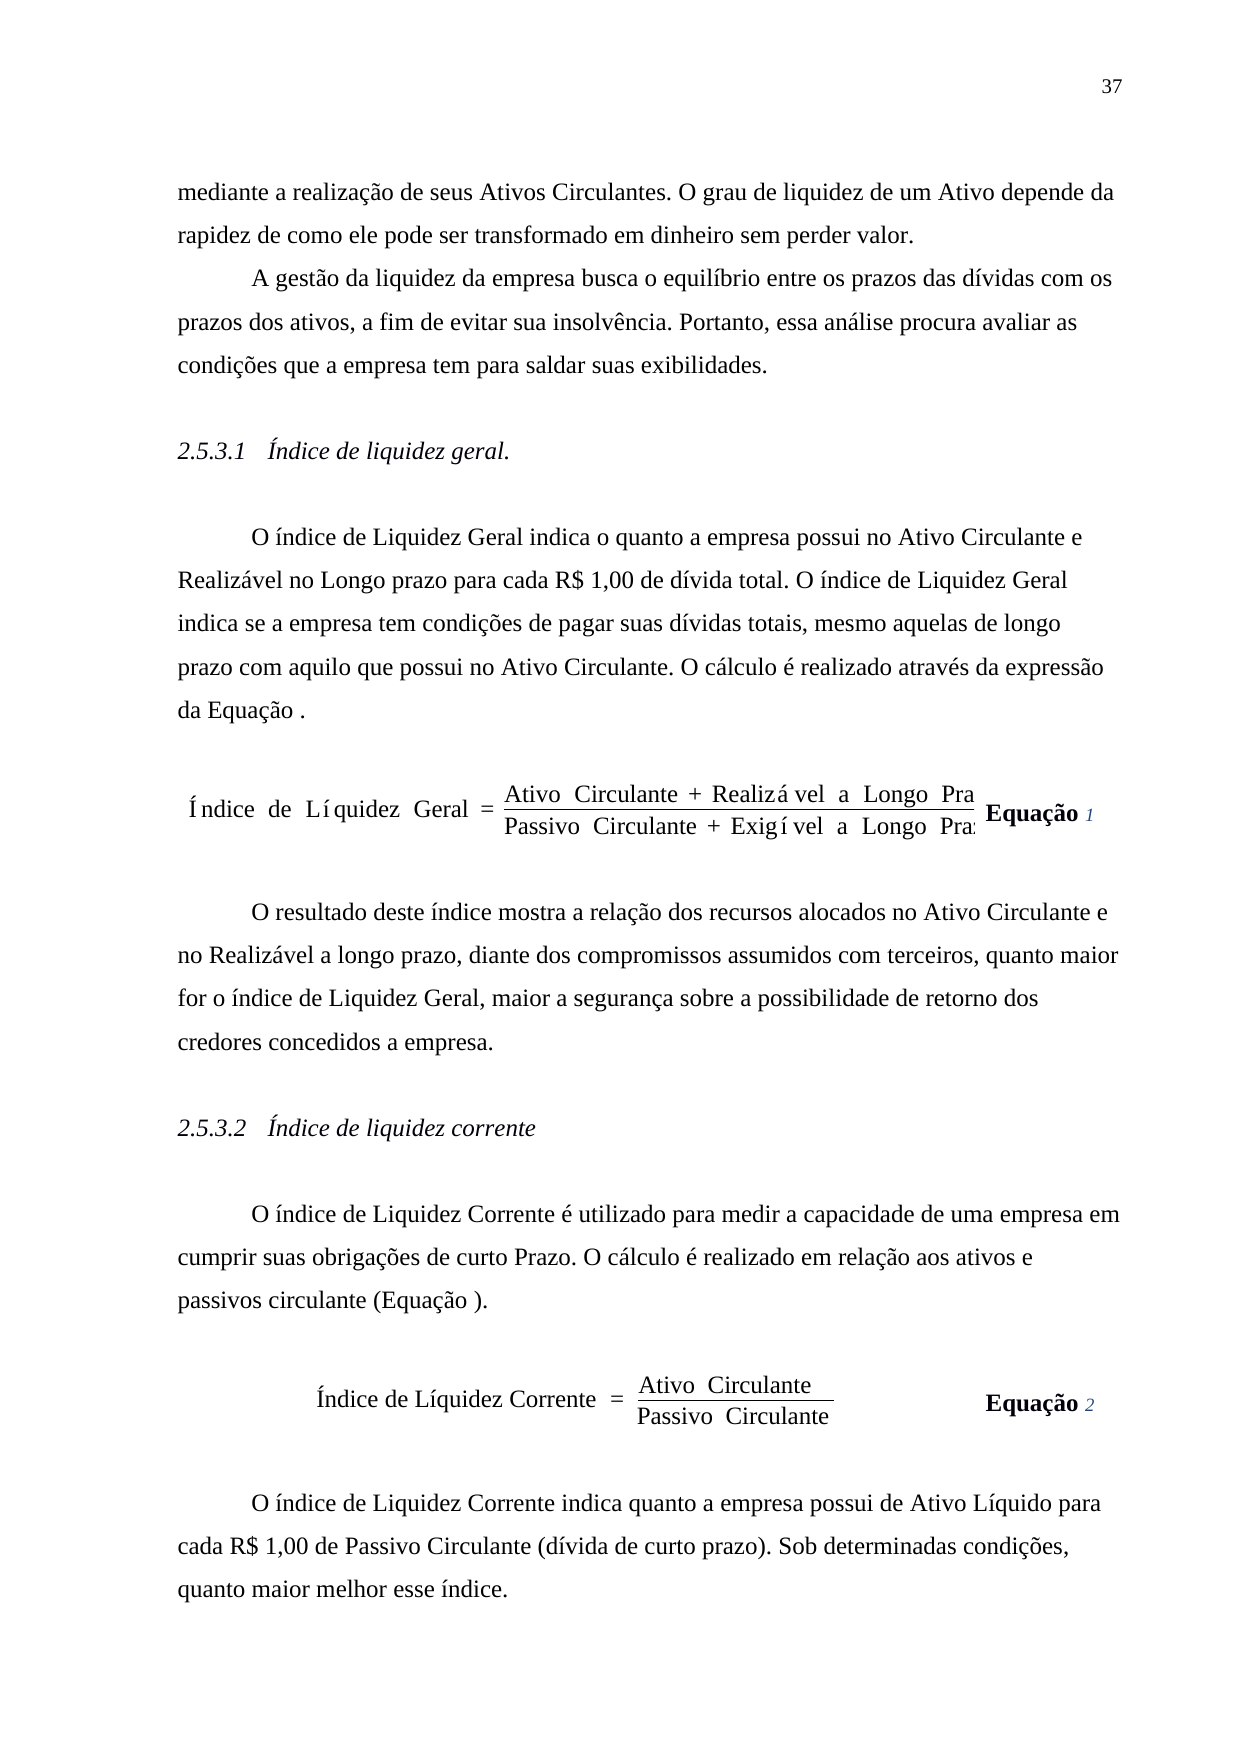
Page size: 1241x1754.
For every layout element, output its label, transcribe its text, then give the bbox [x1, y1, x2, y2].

table_header [177, 781, 974, 854]
text O índice de Liquidez Corrente é utilizado para medir a capacidade de uma empresa em cumprir suas obrigações de curto Prazo. O cálculo é realizado em relação aos ativos e passivos circulante (Equação 2). [177, 1199, 1122, 1314]
text O resultado deste índice mostra a relação dos recursos alocados no Ativo Circulante e no Realizável a longo prazo, diante dos compromissos assumidos com terceiros, quanto maior for o índice de Liquidez Geral, maior a segurança sobre a possibilidade de retorno dos credores concedidos a empresa. [177, 897, 1122, 1055]
table_header Equação 2 [974, 1372, 1121, 1445]
list Índice de liquidez corrente [177, 1113, 1122, 1142]
text O índice de Liquidez Corrente indica quanto a empresa possui de Ativo Líquido para cada R$ 1,00 de Passivo Circulante (dívida de curto prazo). Sob determinadas condições, quanto maior melhor esse índice. [177, 1488, 1122, 1603]
list Índice de liquidez geral. [177, 436, 1122, 465]
text O índice de Liquidez Geral indica o quanto a empresa possui no Ativo Circulante e Realizável no Longo prazo para cada R$ 1,00 de dívida total. O índice de Liquidez Geral indica se a empresa tem condições de pagar suas dívidas totais, mesmo aquelas de longo prazo com aquilo que possui no Ativo Circulante. O cálculo é realizado através da expressão da Equação 1. [177, 522, 1122, 723]
table_header Equação 1 [974, 781, 1121, 854]
text A gestão da liquidez da empresa busca o equilíbrio entre os prazos das dívidas com os prazos dos ativos, a fim de evitar sua insolvência. Portanto, essa análise procura avaliar as condições que a empresa tem para saldar suas exibilidades. [177, 263, 1122, 378]
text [177, 177, 1122, 249]
table_header [177, 1372, 974, 1445]
